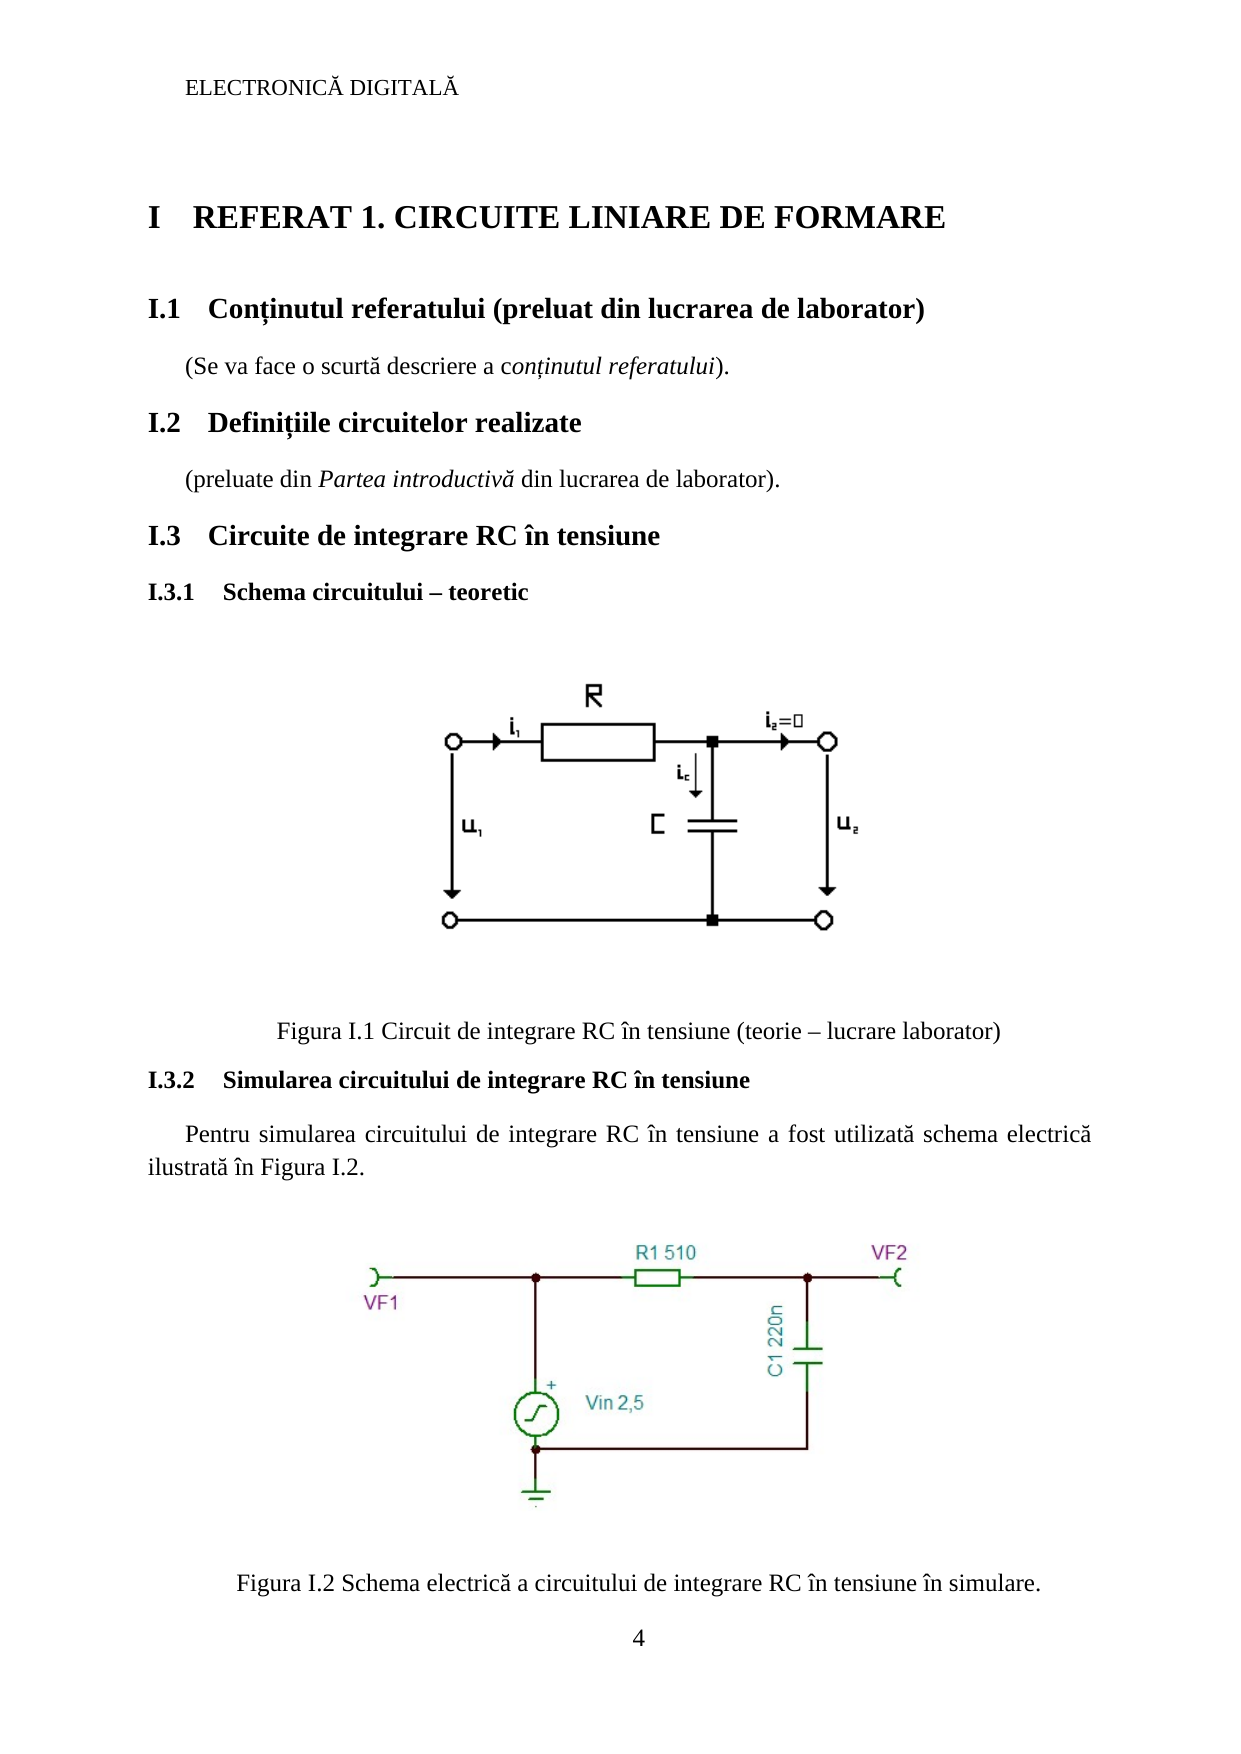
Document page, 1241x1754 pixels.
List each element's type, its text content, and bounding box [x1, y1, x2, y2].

picture [328, 1206, 949, 1543]
subtitle Schema circuitului – teoretic [148, 577, 1093, 606]
subtitle Conținutul referatului (preluat din lucrarea de laborator) [148, 292, 1093, 325]
subtitle Simularea circuitului de integrare RC în tensiune [148, 1065, 1093, 1094]
subtitle REFERAT 1. CIRCUITE LINIARE DE FORMARE [148, 198, 1093, 236]
text (preluate din Partea introductivă din lucrarea de laborator). [148, 464, 1093, 493]
subtitle Definițiile circuitelor realizate [148, 405, 1093, 438]
text (Se va face o scurtă descriere a conținutul referatului). [148, 351, 1093, 380]
subtitle Circuite de integrare RC în tensiune [148, 518, 1093, 552]
picture [385, 631, 893, 991]
